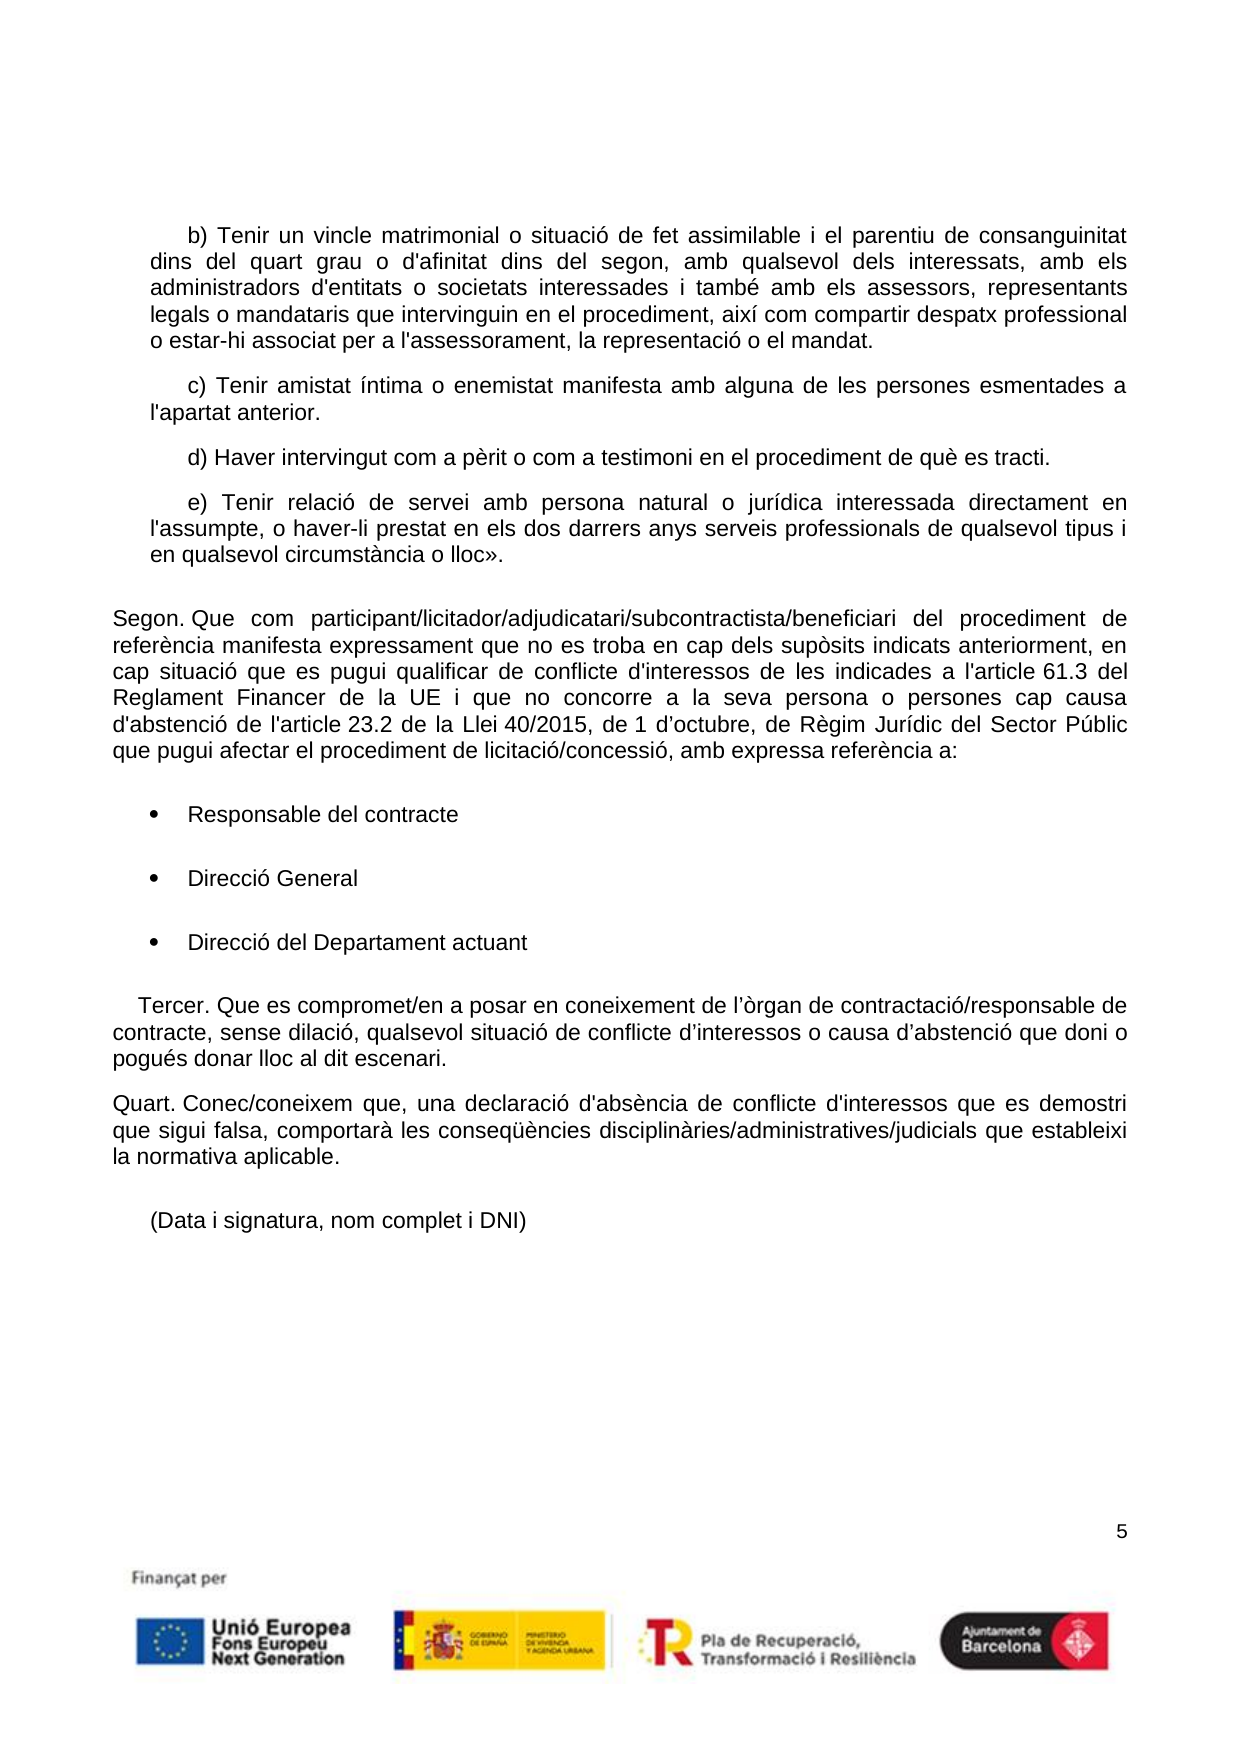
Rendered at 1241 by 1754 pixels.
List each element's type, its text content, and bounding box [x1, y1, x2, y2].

text (Data i signatura, nom complet i DNI) [112, 1207, 1128, 1233]
list Direcció del Departament actuant [150, 928, 1128, 955]
text Segon. Que com participant/licitador/adjudicatari/subcontractista/beneficiari del procediment de referència manifesta expressament que no es troba en cap dels supòsits indicats anteriorment, en cap situació que es pugui qualificar de conflicte d'interessos de les indicades a l'article 61.3 del Reglament Financer de la UE i que no concorre a la seva persona o persones cap causa d'abstenció de l'article 23.2 de la Llei 40/2015, de 1 d’octubre, de Règim Jurídic del Sector Públic que pugui afectar el procediment de licitació/concessió, amb expressa referència a: [112, 605, 1128, 763]
text b) Tenir un vincle matrimonial o situació de fet assimilable i el parentiu de consanguinitat dins del quart grau o d'afinitat dins del segon, amb qualsevol dels interessats, amb els administradors d'entitats o societats interessades i també amb els assessors, representants legals o mandataris que intervinguin en el procediment, així com compartir despatx professional o estar-hi associat per a l'assessorament, la representació o el mandat. [150, 222, 1128, 353]
picture [112, 1544, 1129, 1684]
text c) Tenir amistat íntima o enemistat manifesta amb alguna de les persones esmentades a l'apartat anterior. [150, 372, 1128, 425]
text Tercer. Que es compromet/en a posar en coneixement de l’òrgan de contractació/responsable de contracte, sense dilació, qualsevol situació de conflicte d’interessos o causa d’abstenció que doni o pogués donar lloc al dit escenari. [112, 992, 1128, 1071]
list Direcció General [150, 865, 1128, 891]
text d) Haver intervingut com a pèrit o com a testimoni en el procediment de què es tracti. [150, 443, 1128, 470]
text Quart. Conec/coneixem que, una declaració d'absència de conflicte d'interessos que es demostri que sigui falsa, comportarà les conseqüències disciplinàries/administratives/judicials que estableixi la normativa aplicable. [112, 1090, 1128, 1169]
list Responsable del contracte [150, 801, 1128, 827]
text e) Tenir relació de servei amb persona natural o jurídica interessada directament en l'assumpte, o haver-li prestat en els dos darrers anys serveis professionals de qualsevol tipus i en qualsevol circumstància o lloc». [150, 489, 1128, 568]
